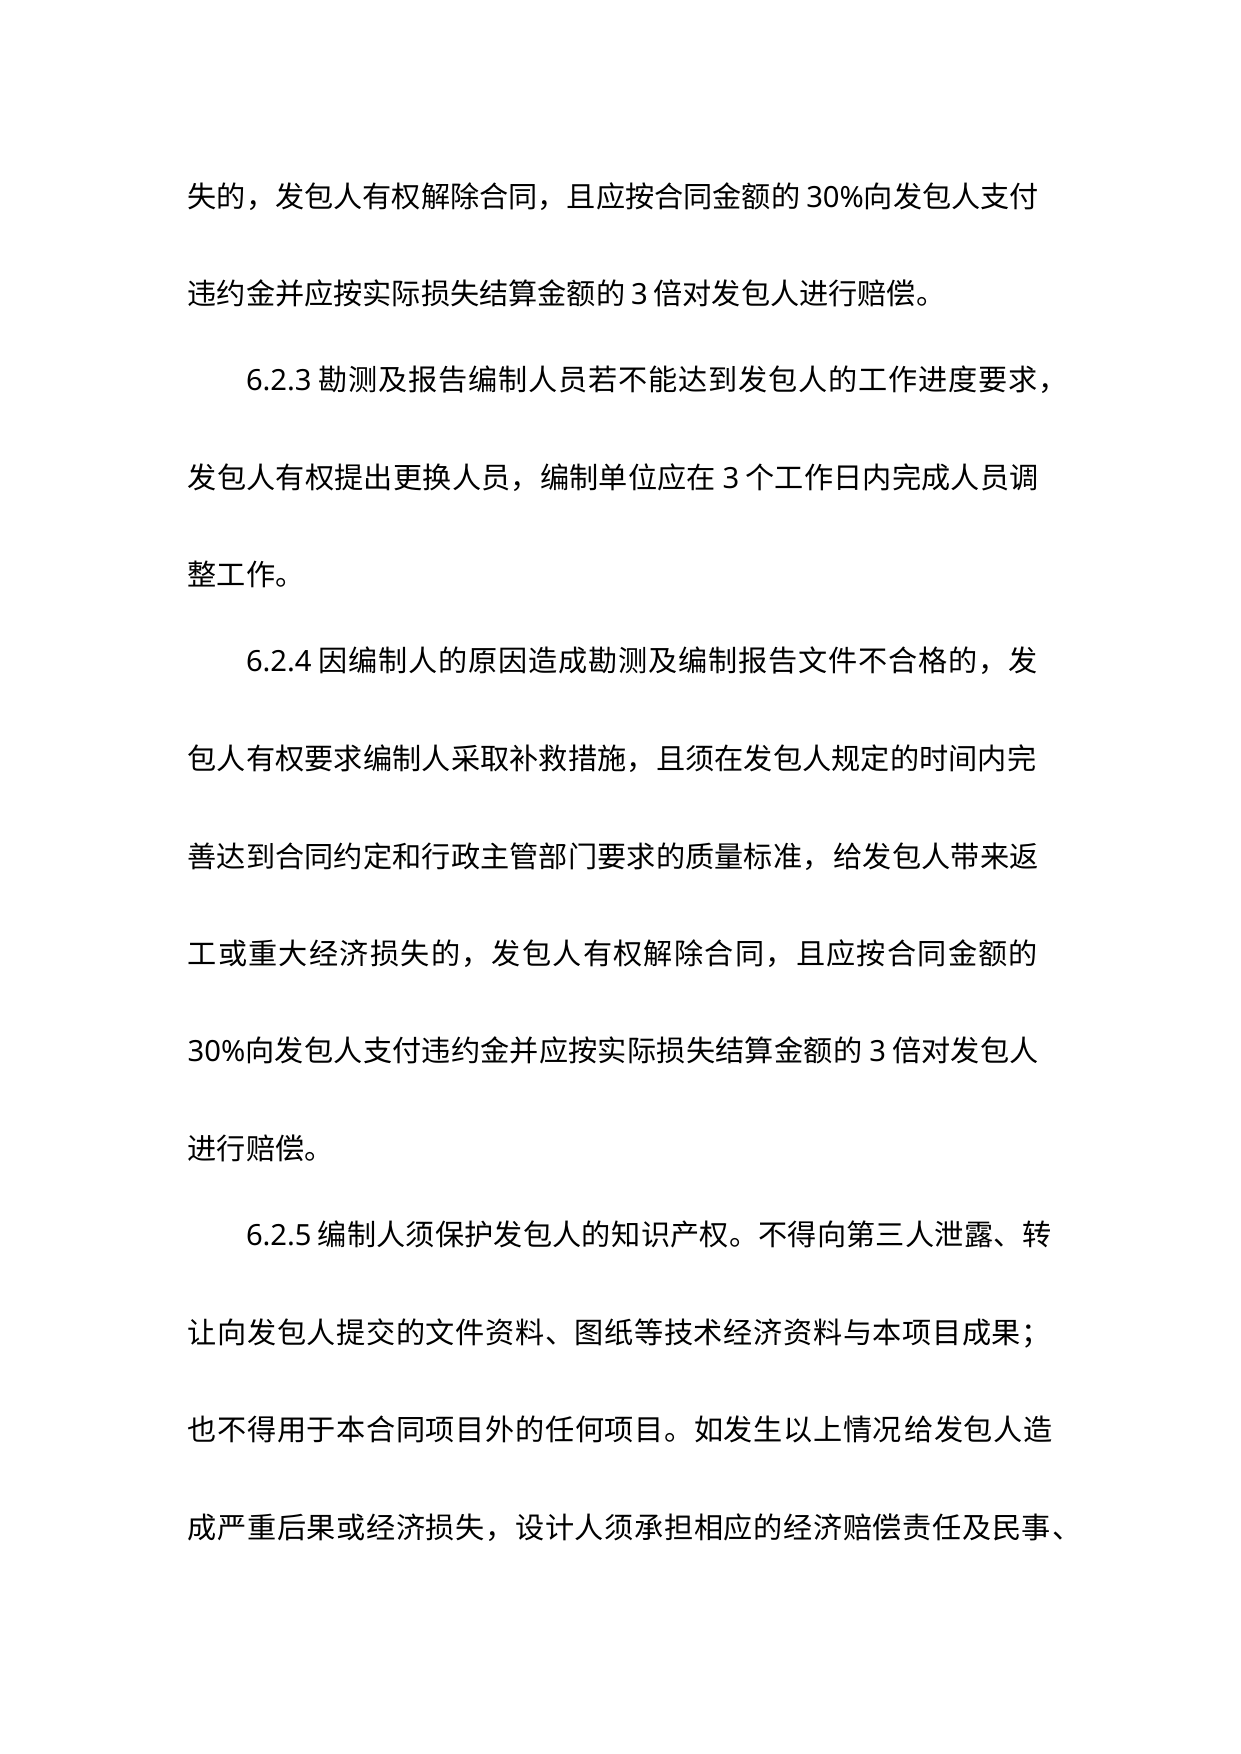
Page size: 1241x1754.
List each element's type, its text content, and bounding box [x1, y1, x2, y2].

text 6.2.3勘测及报告编制人员若不能达到发包人的工作进度要求，发包人有权提出更换人员，编制单位应在3个工作日内完成人员调整工作。 [187, 346, 1039, 606]
text 6.2.4因编制人的原因造成勘测及编制报告文件不合格的，发包人有权要求编制人采取补救措施，且须在发包人规定的时间内完善达到合同约定和行政主管部门要求的质量标准，给发包人带来返工或重大经济损失的，发包人有权解除合同，且应按合同金额的30%向发包人支付违约金并应按实际损失结算金额的3倍对发包人进行赔偿。 [187, 627, 1039, 1179]
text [187, 1200, 1053, 1558]
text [187, 162, 1039, 324]
